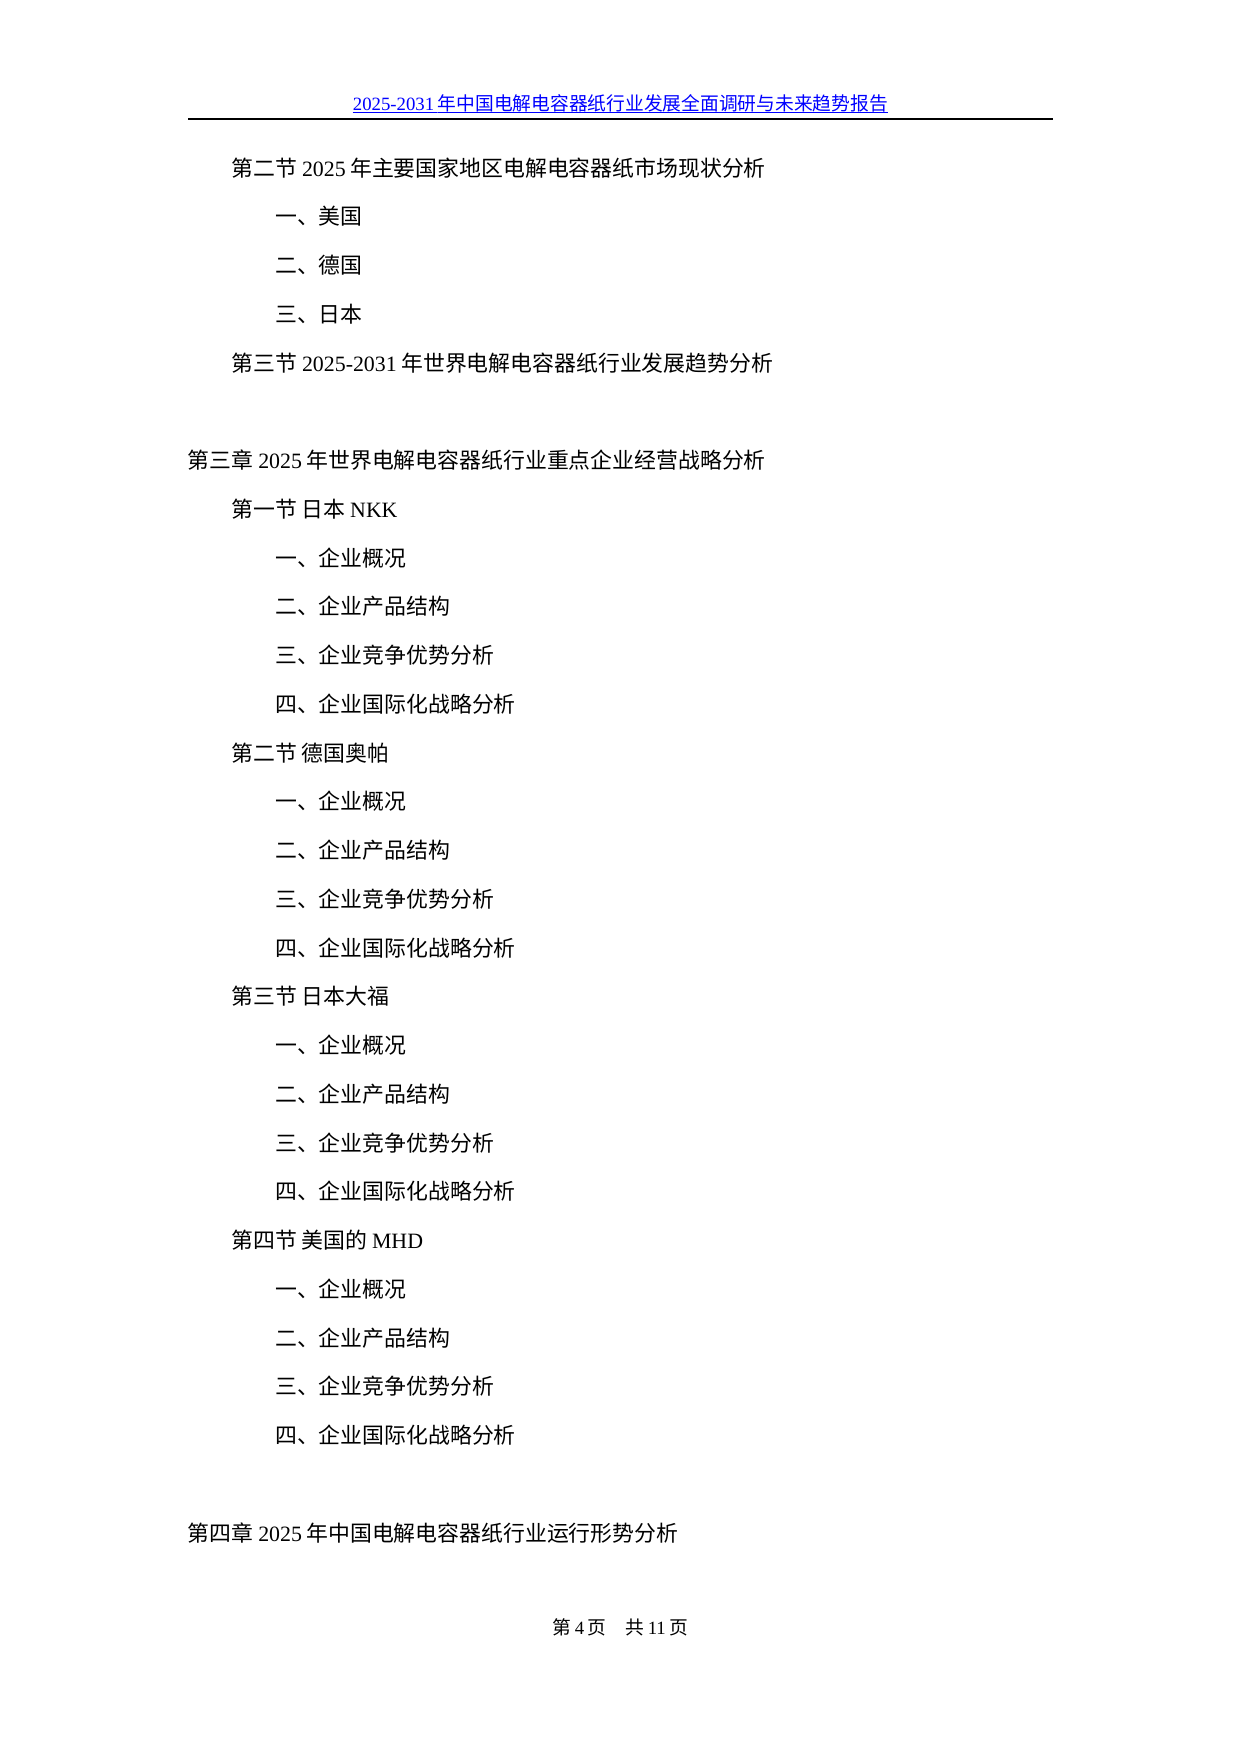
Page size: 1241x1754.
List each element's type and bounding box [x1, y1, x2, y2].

text [187, 150, 1053, 1548]
